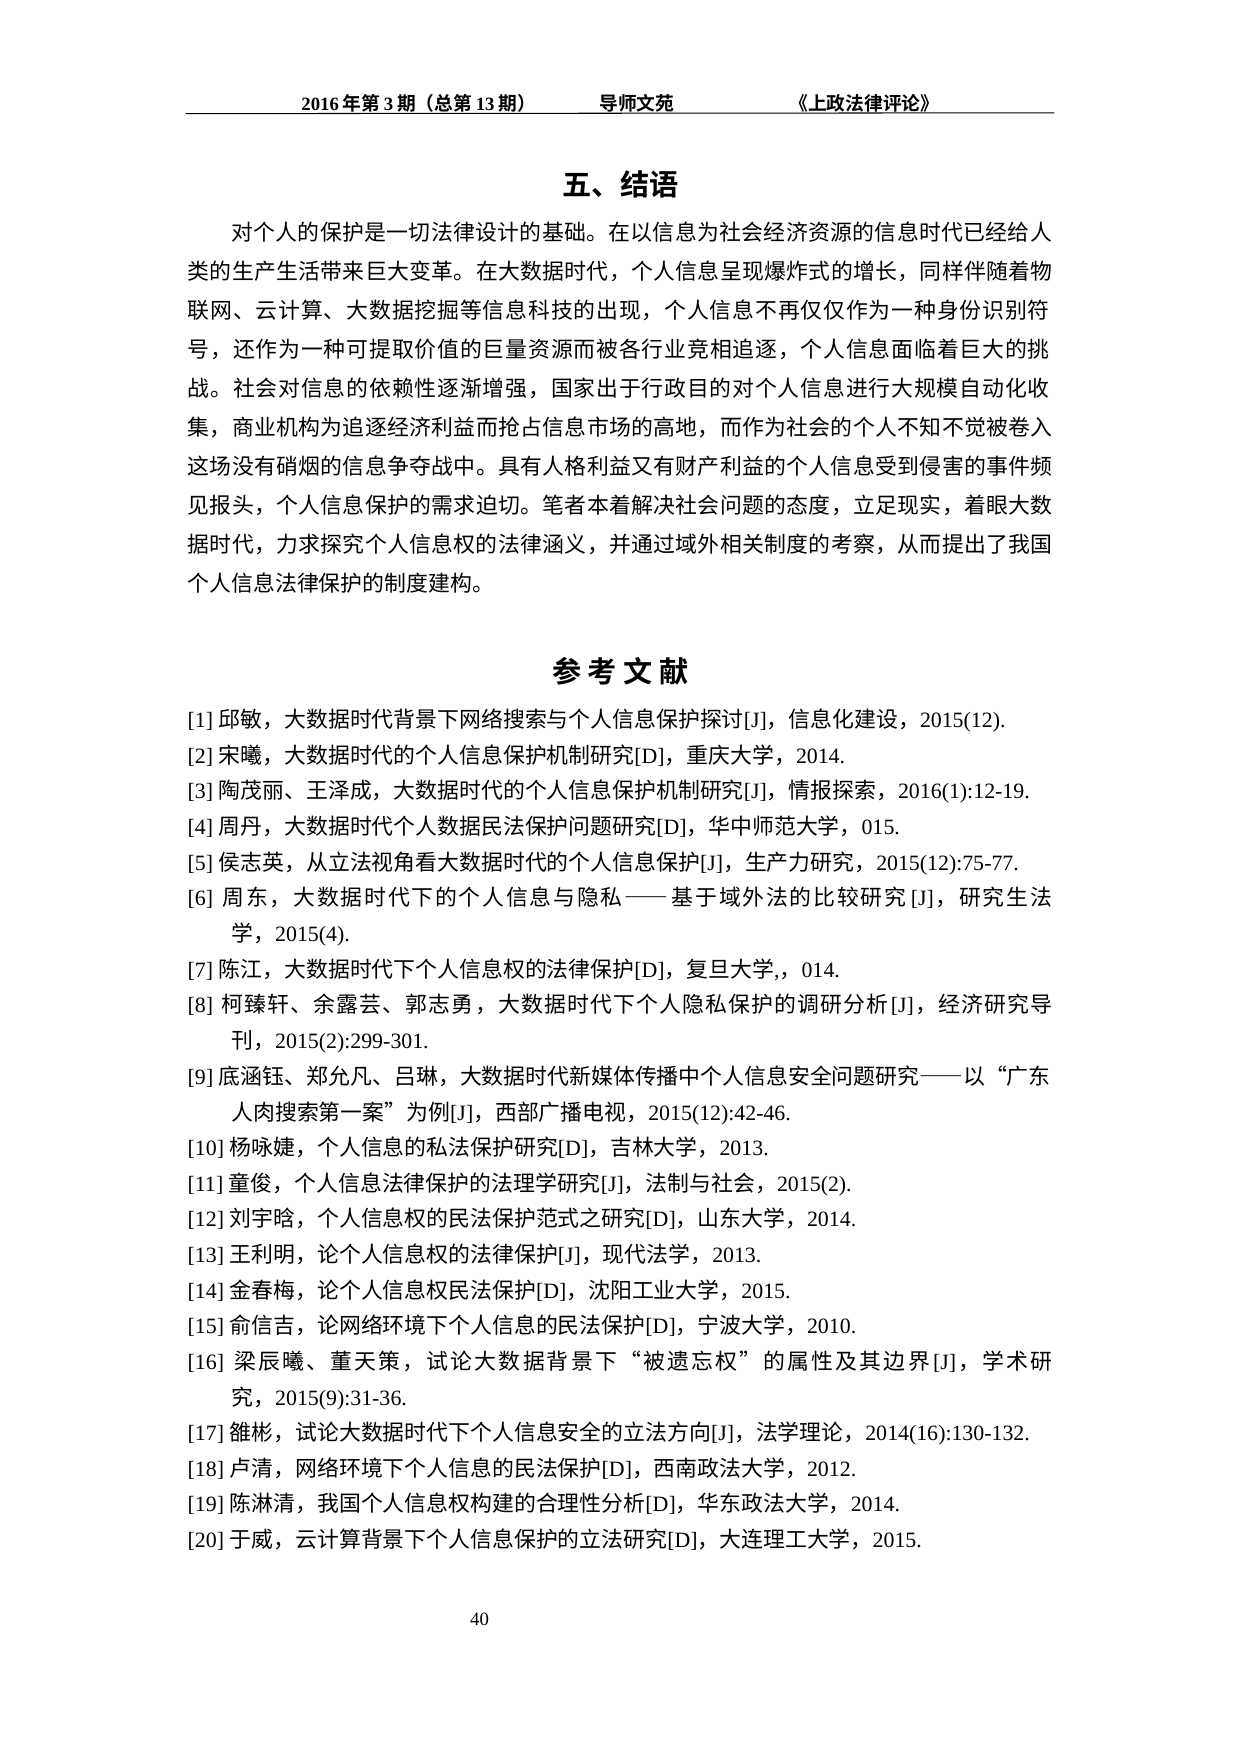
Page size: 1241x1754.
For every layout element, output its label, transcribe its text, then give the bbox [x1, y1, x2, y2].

text [8] 柯臻轩、余露芸、郭志勇，大数据时代下个人隐私保护的调研分析[J]，经济研究导刊，2015(2):299-301. [187, 987, 1053, 1055]
text [10] 杨咏婕，个人信息的私法保护研究[D]，吉林大学，2013. [187, 1130, 1053, 1162]
text 参 考 文 献 [187, 637, 1053, 702]
text [11] 童俊，个人信息法律保护的法理学研究[J]，法制与社会，2015(2). [187, 1165, 1053, 1198]
text [9] 底涵钰、郑允凡、吕琳，大数据时代新媒体传播中个人信息安全问题研究——以“广东人肉搜索第一案”为例[J]，西部广播电视，2015(12):42-46. [187, 1058, 1053, 1127]
text [19] 陈淋清，我国个人信息权构建的合理性分析[D]，华东政法大学，2014. [187, 1486, 1053, 1518]
text [16] 梁辰曦、董天策，试论大数据背景下“被遗忘权”的属性及其边界[J]，学术研究，2015(9):31-36. [187, 1343, 1053, 1412]
text [1] 邱敏，大数据时代背景下网络搜索与个人信息保护探讨[J]，信息化建设，2015(12). [187, 702, 1053, 734]
text [5] 侯志英，从立法视角看大数据时代的个人信息保护[J]，生产力研究，2015(12):75-77. [187, 844, 1053, 877]
list 五、结语 [187, 150, 1053, 215]
text [14] 金春梅，论个人信息权民法保护[D]，沈阳工业大学，2015. [187, 1272, 1053, 1305]
text [15] 俞信吉，论网络环境下个人信息的民法保护[D]，宁波大学，2010. [187, 1308, 1053, 1340]
text [13] 王利明，论个人信息权的法律保护[J]，现代法学，2013. [187, 1237, 1053, 1269]
text [20] 于威，云计算背景下个人信息保护的立法研究[D]，大连理工大学，2015. [187, 1522, 1053, 1554]
text [17] 雒彬，试论大数据时代下个人信息安全的立法方向[J]，法学理论，2014(16):130-132. [187, 1415, 1053, 1447]
text [12] 刘宇晗，个人信息权的民法保护范式之研究[D]，山东大学，2014. [187, 1201, 1053, 1233]
text [7] 陈江，大数据时代下个人信息权的法律保护[D]，复旦大学,，014. [187, 951, 1053, 984]
text [6] 周东，大数据时代下的个人信息与隐私——基于域外法的比较研究[J]，研究生法学，2015(4). [187, 880, 1053, 948]
text [4] 周丹，大数据时代个人数据民法保护问题研究[D]，华中师范大学，015. [187, 809, 1053, 841]
text [2] 宋曦，大数据时代的个人信息保护机制研究[D]，重庆大学，2014. [187, 737, 1053, 770]
text [3] 陶茂丽、王泽成，大数据时代的个人信息保护机制研究[J]，情报探索，2016(1):12-19. [187, 773, 1053, 806]
text 对个人的保护是一切法律设计的基础。在以信息为社会经济资源的信息时代已经给人类的生产生活带来巨大变革。在大数据时代，个人信息呈现爆炸式的增长，同样伴随着物联网、云计算、大数据挖掘等信息科技的出现，个人信息不再仅仅作为一种身份识别符号，还作为一种可提取价值的巨量资源而被各行业竞相追逐，个人信息面临着巨大的挑战。社会对信息的依赖性逐渐增强，国家出于行政目的对个人信息进行大规模自动化收集，商业机构为追逐经济利益而抢占信息市场的高地，而作为社会的个人不知不觉被卷入这场没有硝烟的信息争夺战中。具有人格利益又有财产利益的个人信息受到侵害的事件频见报头，个人信息保护的需求迫切。笔者本着解决社会问题的态度，立足现实，着眼大数据时代，力求探究个人信息权的法律涵义，并通过域外相关制度的考察，从而提出了我国个人信息法律保护的制度建构。 [187, 215, 1053, 598]
text [18] 卢清，网络环境下个人信息的民法保护[D]，西南政法大学，2012. [187, 1450, 1053, 1483]
